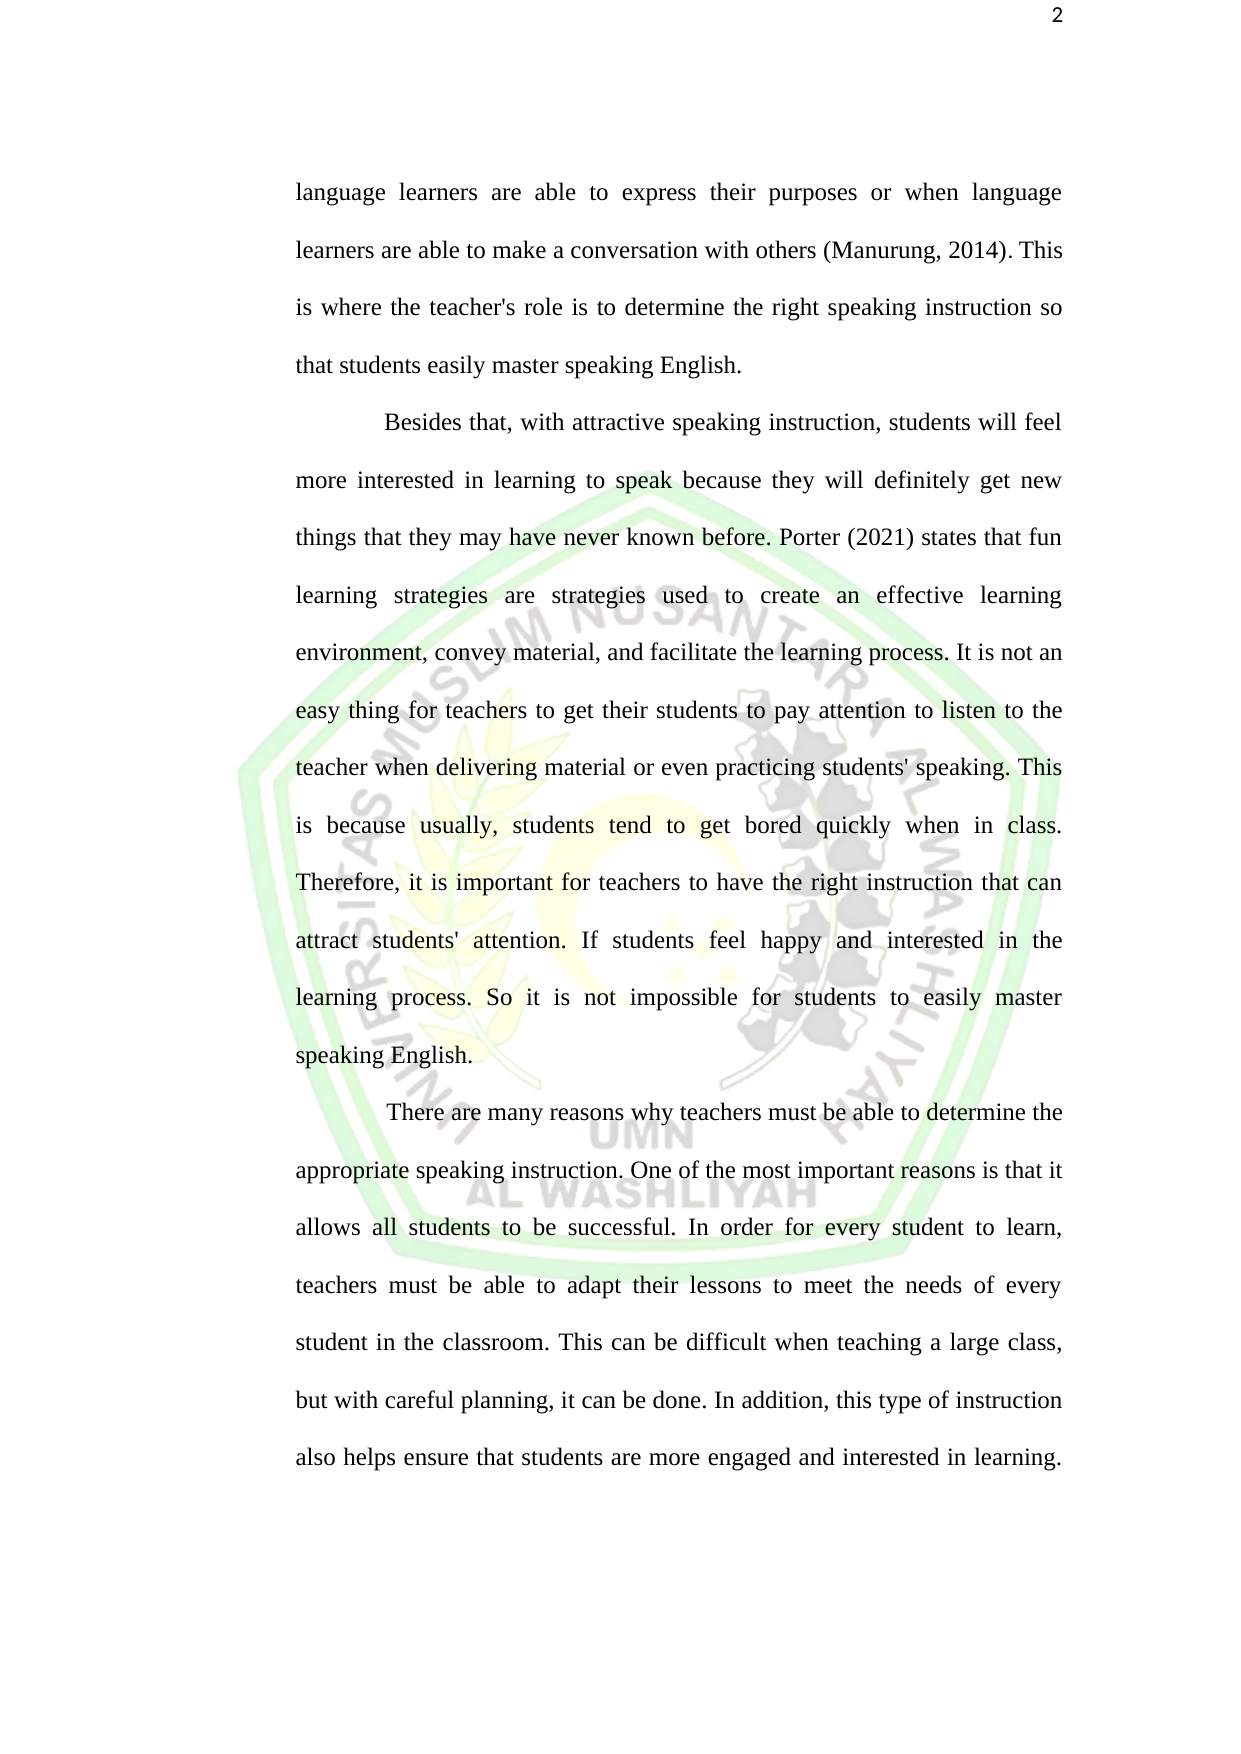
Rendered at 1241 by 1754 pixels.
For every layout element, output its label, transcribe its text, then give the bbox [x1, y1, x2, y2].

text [295, 177, 1063, 379]
text Besides that, with attractive speaking instruction, students will feel more interested in learning to speak because they will definitely get new things that they may have never known before. Porter (2021) states that fun learning strategies are strategies used to create an effective learning environment, convey material, and facilitate the learning process. It is not an easy thing for teachers to get their students to pay attention to listen to the teacher when delivering material or even practicing students' speaking. This is because usually, students tend to get bored quickly when in class. Therefore, it is important for teachers to have the right instruction that can attract students' attention. If students feel happy and interested in the learning process. So it is not impossible for students to easily master speaking English. [295, 407, 1063, 1069]
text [295, 1097, 1063, 1471]
